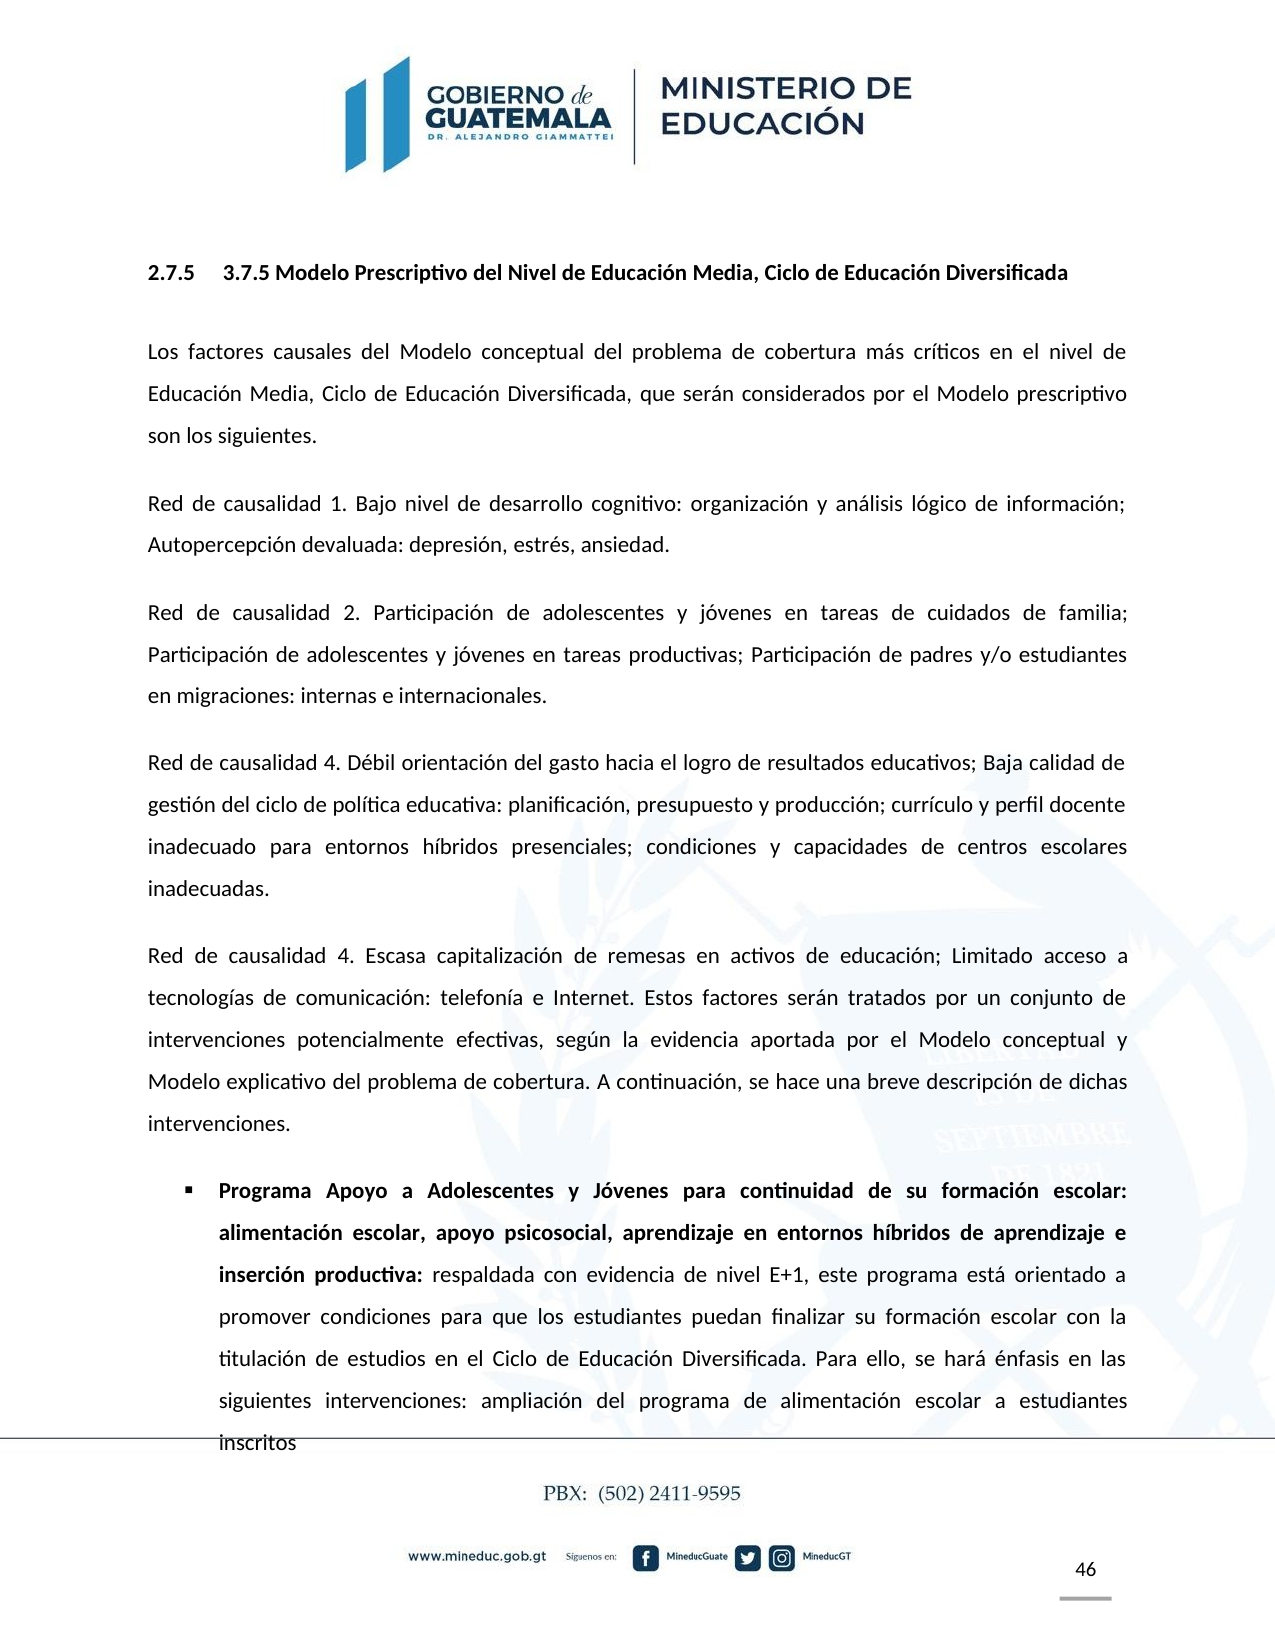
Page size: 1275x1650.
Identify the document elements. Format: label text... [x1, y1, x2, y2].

text Red de causalidad 4. Escasa capitalización de remesas en activos de educación; Limitado acceso a tecnologías de comunicación: telefonía e Internet. Estos factores serán tratados por un conjunto de intervenciones potencialmente efectivas, según la evidencia aportada por el Modelo conceptual y Modelo explicativo del problema de cobertura. A continuación, se hace una breve descripción de dichas intervenciones. [148, 941, 1128, 1137]
text Los factores causales del Modelo conceptual del problema de cobertura más críticos en el nivel de Educación Media, Ciclo de Educación Diversificada, que serán considerados por el Modelo prescriptivo son los siguientes. [148, 337, 1128, 449]
subtitle 3.7.5 Modelo Prescriptivo del Nivel de Educación Media, Ciclo de Educación Diversificada [148, 258, 1139, 286]
list Programa Apoyo a Adolescentes y Jóvenes para continuidad de su formación escolar: alimentación escolar, apoyo psicosocial, aprendizaje en entornos híbridos de aprendizaje e inserción productiva: respaldada con evidencia de nivel E+1, este programa está orientado a promover condiciones para que los estudiantes puedan finalizar su formación escolar con la titulación de estudios en el Ciclo de Educación Diversificada. Para ello, se hará énfasis en las siguientes intervenciones: ampliación del programa de alimentación escolar a estudiantes inscritos [183, 1176, 1128, 1456]
text Red de causalidad 4. Débil orientación del gasto hacia el logro de resultados educativos; Baja calidad de gestión del ciclo de política educativa: planificación, presupuesto y producción; currículo y perfil docente inadecuado para entornos híbridos presenciales; condiciones y capacidades de centros escolares inadecuadas. [148, 748, 1128, 902]
text Red de causalidad 2. Participación de adolescentes y jóvenes en tareas de cuidados de familia; Participación de adolescentes y jóvenes en tareas productivas; Participación de padres y/o estudiantes en migraciones: internas e internacionales. [148, 598, 1128, 710]
text 46 [135, 1550, 1096, 1582]
text Red de causalidad 1. Bajo nivel de desarrollo cognitivo: organización y análisis lógico de información; Autopercepción devaluada: depresión, estrés, ansiedad. [148, 489, 1128, 559]
picture [0, 45, 1275, 1578]
